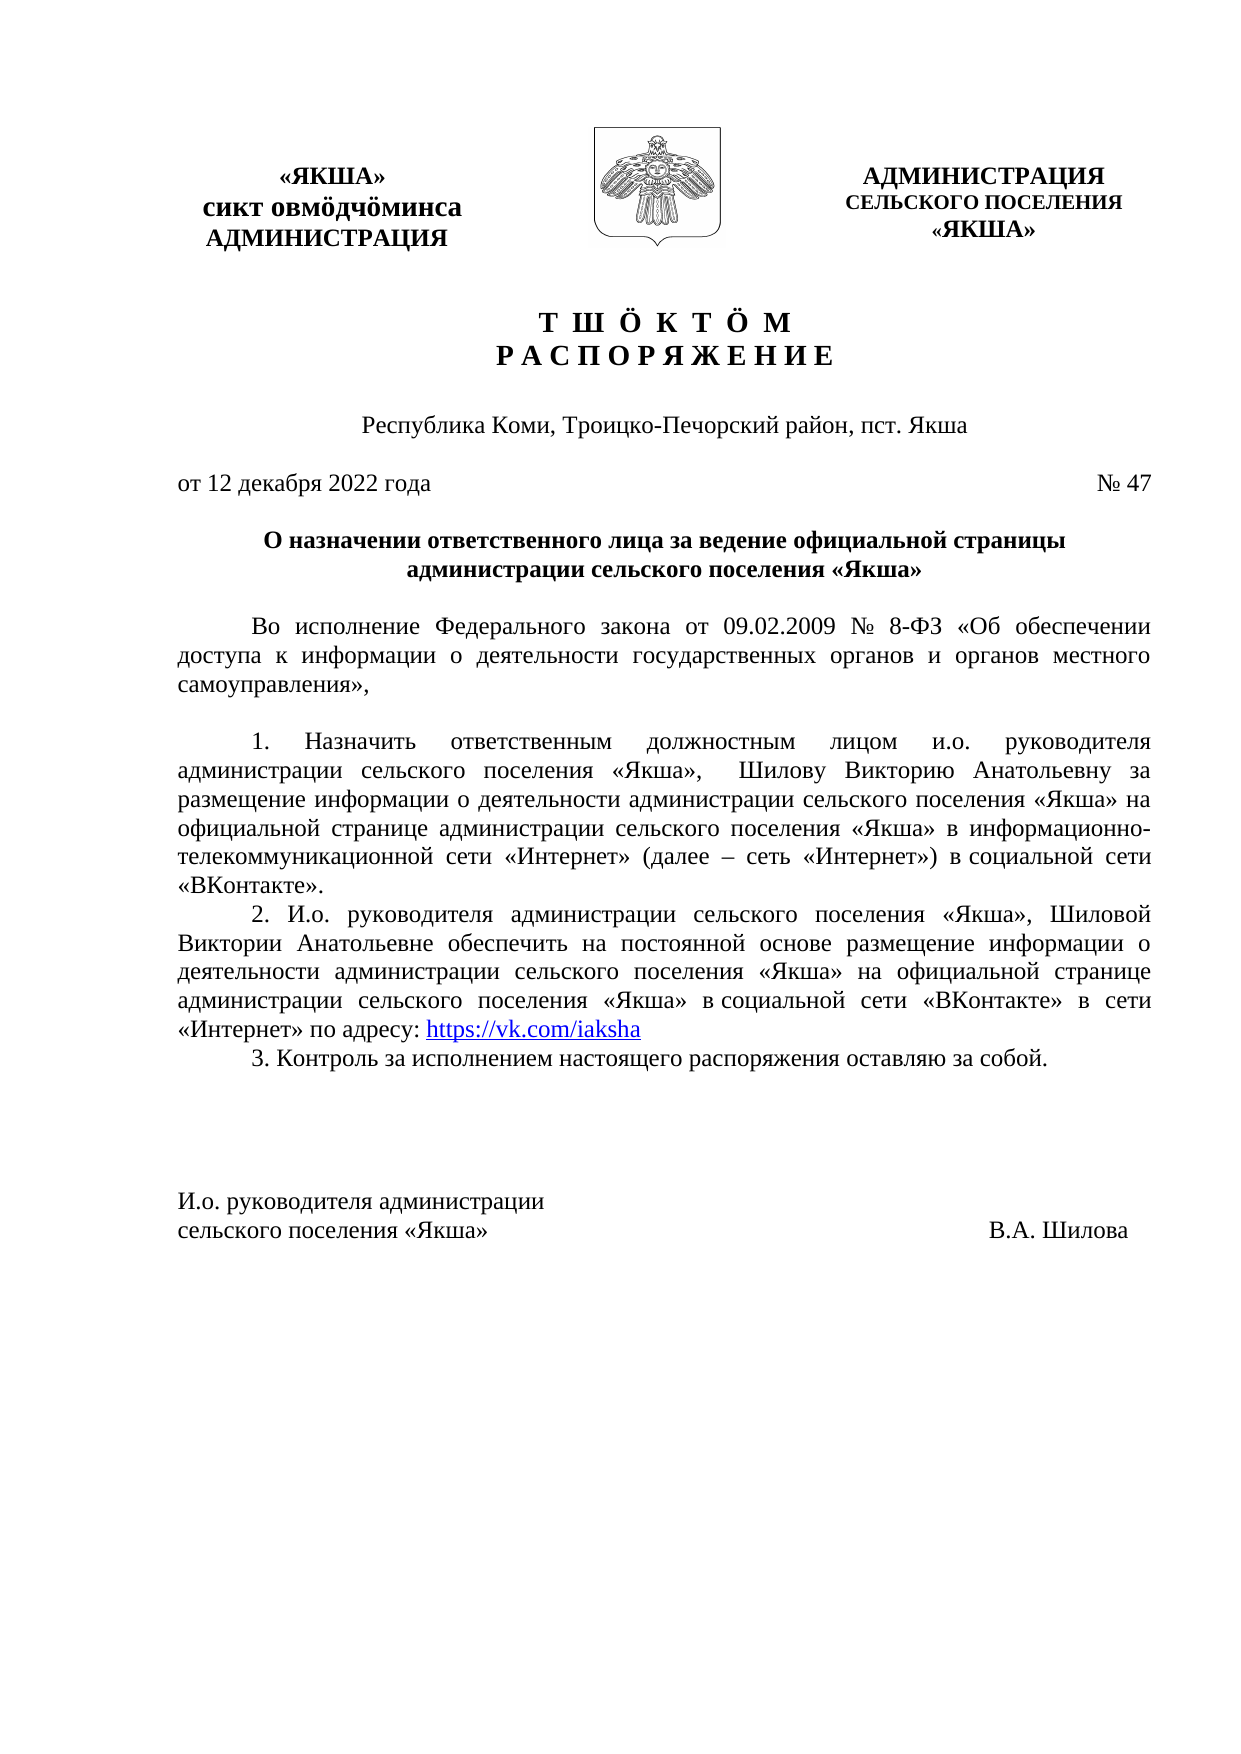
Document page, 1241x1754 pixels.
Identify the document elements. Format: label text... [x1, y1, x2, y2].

text Во исполнение Федерального закона от 09.02.2009 № 8-ФЗ «Об обеспечении доступа к информации о деятельности государственных органов и органов местного самоуправления», [177, 611, 1152, 698]
text сельского поселения «Якша» В.А. Шилова [177, 1215, 1152, 1244]
subtitle О назначении ответственного лица за ведение официальной страницы администрации сельского поселения «Якша» [177, 525, 1152, 583]
text 3. Контроль за исполнением настоящего распоряжения оставляю за собой. [177, 1043, 1152, 1071]
text Р А С П О Р Я Ж Е Н И Е [177, 338, 1152, 372]
table_header [502, 103, 812, 305]
table_header АДМИНИСТРАЦИЯ СЕЛЬСКОГО ПОСЕЛЕНИЯ «ЯКША» [812, 103, 1167, 305]
text 2. И.о. руководителя администрации сельского поселения «Якша», Шиловой Виктории Анатольевне обеспечить на постоянной основе размещение информации о деятельности администрации сельского поселения «Якша» на официальной странице администрации сельского поселения «Якша» в социальной сети «ВКонтакте» в сети «Интернет» по адресу: https://vk.com/iaksha [177, 899, 1152, 1043]
text 1. Назначить ответственным должностным лицом и.о. руководителя администрации сельского поселения «Якша», Шилову Викторию Анатольевну за размещение информации о деятельности администрации сельского поселения «Якша» на официальной странице администрации сельского поселения «Якша» в информационно-телекоммуникационной сети «Интернет» (далее – сеть «Интернет») в социальной сети «ВКонтакте». [177, 726, 1152, 899]
text от 12 декабря 2022 года № 47 [177, 468, 1152, 496]
text Республика Коми, Троицко-Печорский район, пст. Якша [177, 410, 1152, 439]
picture [588, 127, 726, 248]
text И.о. руководителя администрации [177, 1186, 1152, 1215]
text Т Ш Ö К Т Ö М [177, 305, 1152, 338]
table_header «ЯКША» сикт овмöдчöминса АДМИНИСТРАЦИЯ [163, 103, 502, 305]
